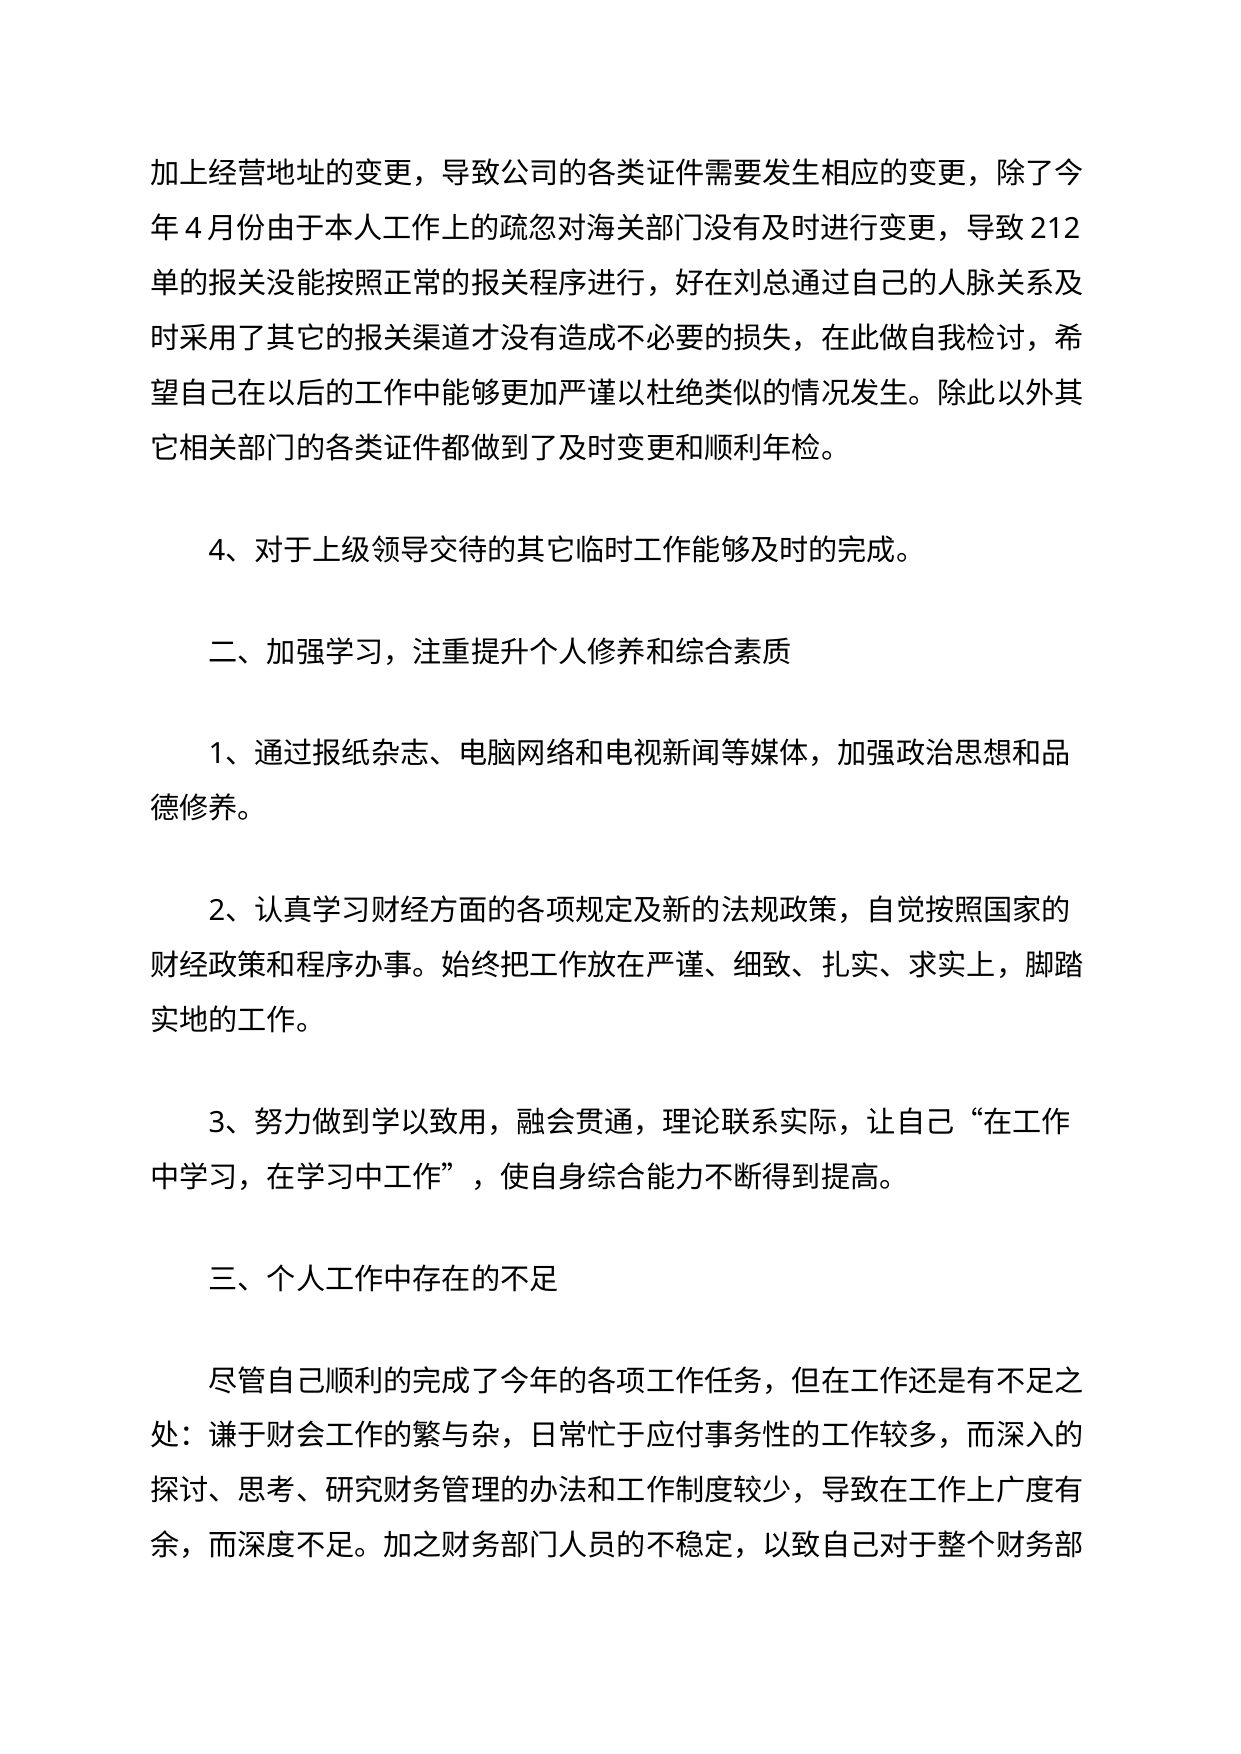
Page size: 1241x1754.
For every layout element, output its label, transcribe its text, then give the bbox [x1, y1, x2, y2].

text 1、通过报纸杂志、电脑网络和电视新闻等媒体，加强政治思想和品德修养。 [150, 730, 1090, 827]
text 二、加强学习，注重提升个人修养和综合素质 [150, 628, 1090, 671]
text 4、对于上级领导交待的其它临时工作能够及时的完成。 [150, 526, 1090, 569]
text 三、个人工作中存在的不足 [150, 1255, 1090, 1298]
text 3、努力做到学以致用，融会贯通，理论联系实际，让自己“在工作中学习，在学习中工作”，使自身综合能力不断得到提高。 [150, 1098, 1090, 1196]
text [150, 1357, 1090, 1564]
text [150, 150, 1090, 467]
text 2、认真学习财经方面的各项规定及新的法规政策，自觉按照国家的财经政策和程序办事。始终把工作放在严谨、细致、扎实、求实上，脚踏实地的工作。 [150, 887, 1090, 1039]
